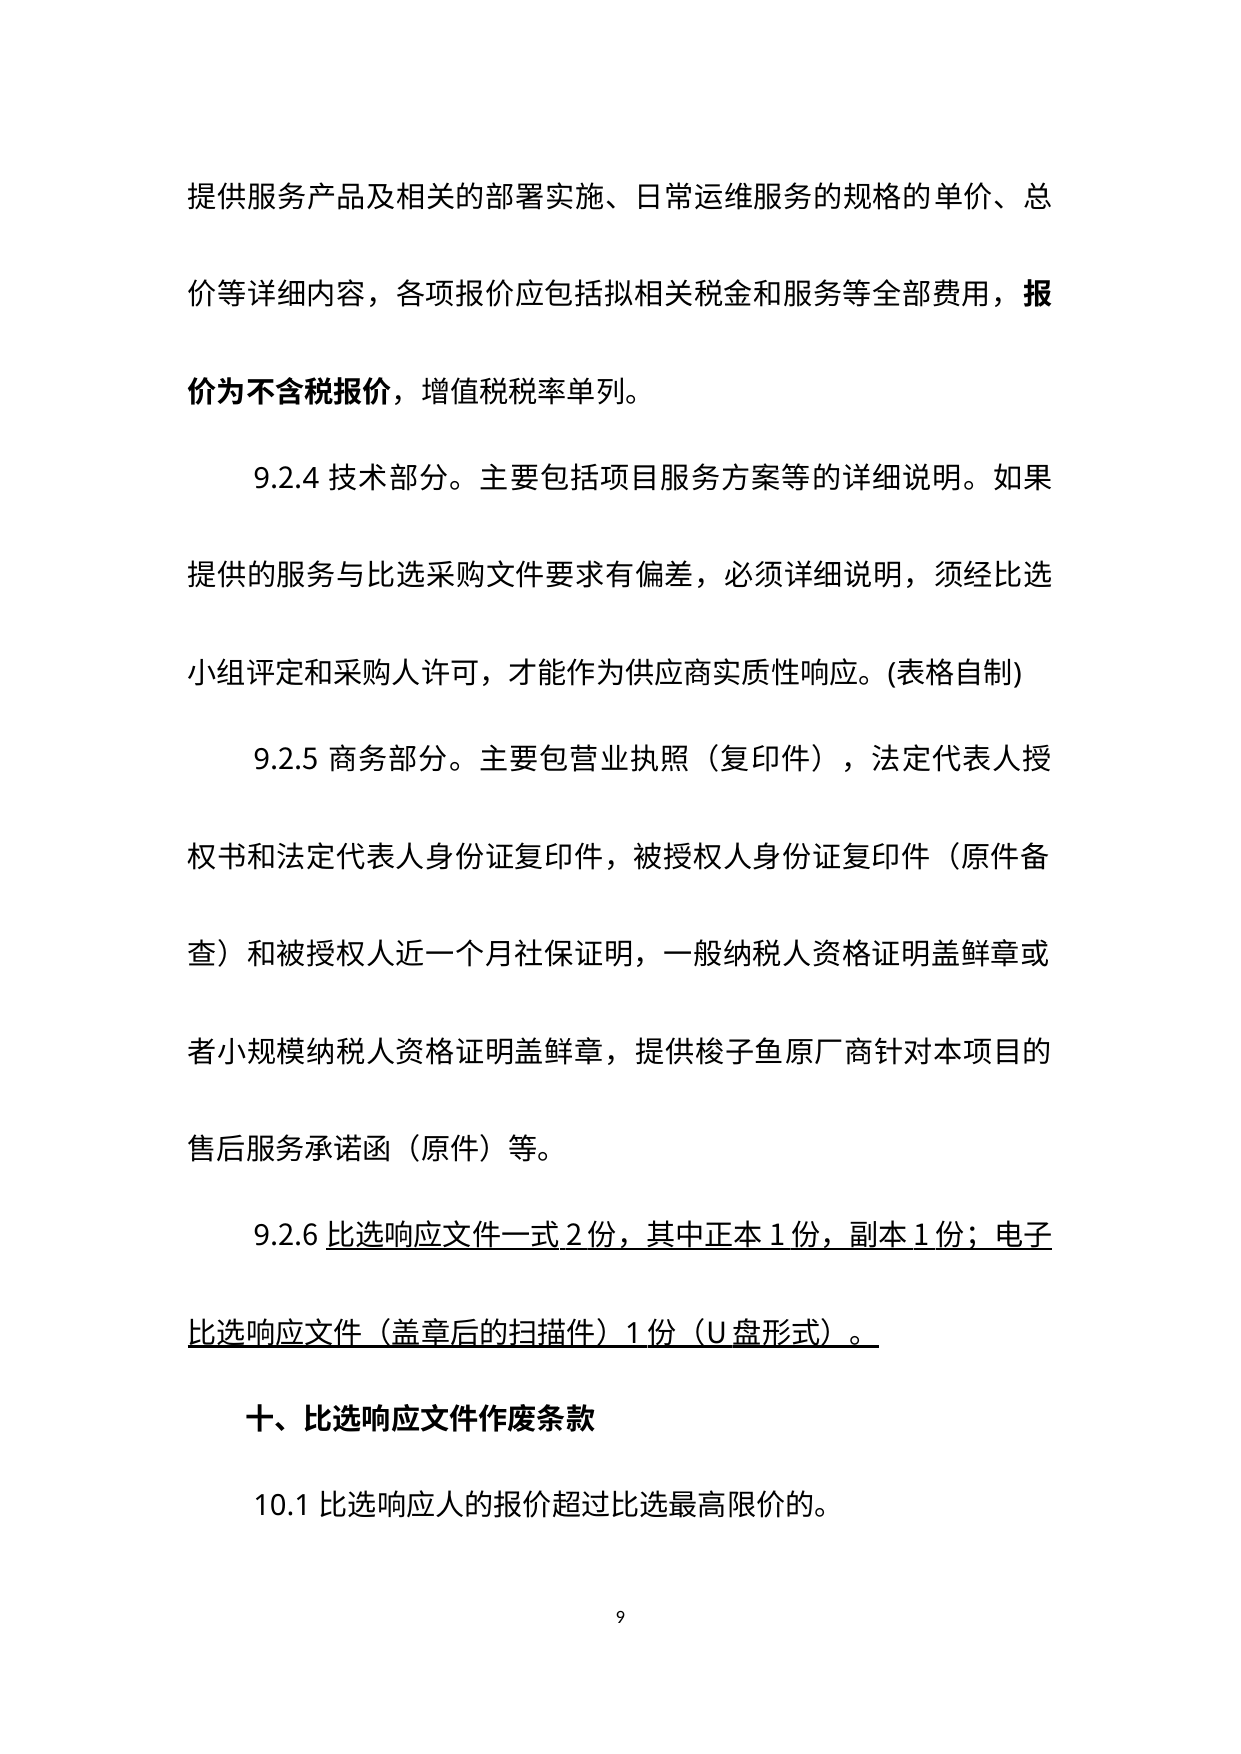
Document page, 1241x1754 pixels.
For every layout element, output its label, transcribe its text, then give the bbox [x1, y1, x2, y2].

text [187, 162, 1053, 422]
text 10.1 比选响应人的报价超过比选最高限价的。 [187, 1470, 1053, 1535]
text 9.2.4 技术部分。主要包括项目服务方案等的详细说明。如果提供的服务与比选采购文件要求有偏差，必须详细说明，须经比选小组评定和采购人许可，才能作为供应商实质性响应。(表格自制) [187, 443, 1053, 703]
text 十、比选响应文件作废条款 [187, 1384, 1053, 1449]
text 9.2.6 比选响应文件一式2份，其中正本1份，副本1份；电子比选响应文件（盖章后的扫描件）1份（U盘形式）。 [187, 1200, 1053, 1363]
text 9.2.5 商务部分。主要包营业执照（复印件），法定代表人授权书和法定代表人身份证复印件，被授权人身份证复印件（原件备查）和被授权人近一个月社保证明，一般纳税人资格证明盖鲜章或者小规模纳税人资格证明盖鲜章，提供梭子鱼原厂商针对本项目的售后服务承诺函（原件）等。 [187, 724, 1053, 1179]
